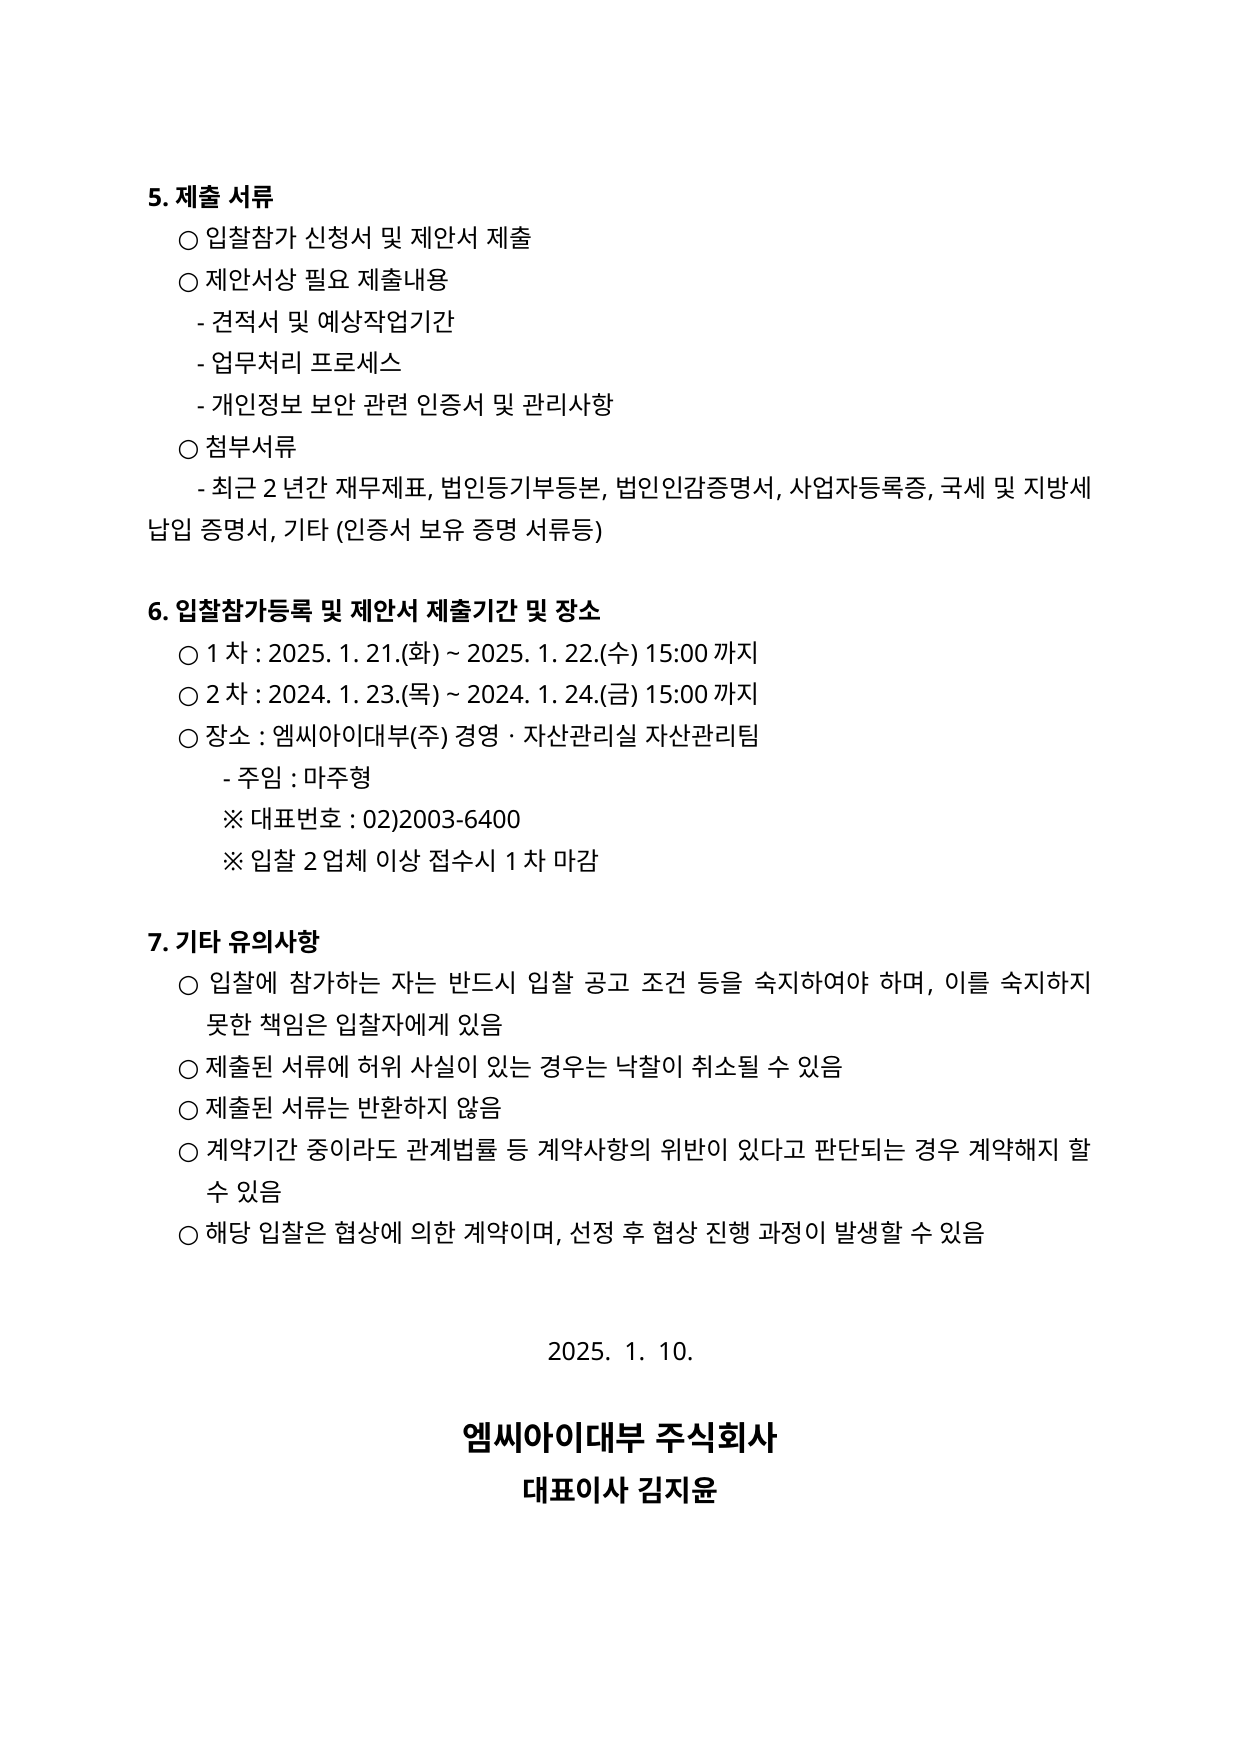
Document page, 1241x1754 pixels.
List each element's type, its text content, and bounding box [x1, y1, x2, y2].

text - 최근2년간 재무제표, 법인등기부등본, 법인인감증명서, 사업자등록증, 국세 및 지방세 납입 증명서, 기타 (인증서 보유 증명 서류등) [148, 469, 1093, 547]
text 대표이사 김지윤 [148, 1468, 1093, 1510]
text - 개인정보 보안 관련 인증서 및 관리사항 [148, 386, 1093, 422]
text ○ 입찰에 참가하는 자는 반드시 입찰 공고 조건 등을 숙지하여야 하며, 이를 숙지하지 못한 책임은 입찰자에게 있음 [177, 964, 1093, 1042]
text 2025. 1. 10. [148, 1334, 1093, 1368]
text ○ 2차 : 2024. 1. 23.(목) ~ 2024. 1. 24.(금) 15:00까지 [148, 675, 1093, 711]
text ○ 계약기간 중이라도 관계법률 등 계약사항의 위반이 있다고 판단되는 경우 계약해지 할 수 있음 [177, 1131, 1093, 1208]
text 5. 제출 서류 [148, 177, 1093, 213]
text 엠씨아이대부 주식회사 [148, 1412, 1093, 1460]
text ○ 해당 입찰은 협상에 의한 계약이며, 선정 후 협상 진행 과정이 발생할 수 있음 [177, 1214, 1093, 1250]
text ※ 대표번호 : 02)2003-6400 [148, 800, 1093, 836]
text ※ 입찰 2업체 이상 접수시 1차 마감 [148, 841, 1093, 878]
text ○ 제출된 서류는 반환하지 않음 [177, 1089, 1093, 1125]
text - 견적서 및 예상작업기간 [148, 302, 1093, 338]
text - 업무처리 프로세스 [148, 344, 1093, 380]
text ○ 1차 : 2025. 1. 21.(화) ~ 2025. 1. 22.(수) 15:00까지 [148, 633, 1093, 669]
text 6. 입찰참가등록 및 제안서 제출기간 및 장소 [148, 591, 1093, 628]
text ○ 입찰참가 신청서 및 제안서 제출 [148, 219, 1093, 255]
text - 주임 : 마주형 [148, 758, 1093, 794]
text ○ 장소 : 엠씨아이대부(주) 경영ㆍ자산관리실 자산관리팀 [148, 716, 1093, 753]
text ○ 제안서상 필요 제출내용 [148, 261, 1093, 297]
text ○ 첨부서류 [148, 427, 1093, 463]
text 7. 기타 유의사항 [148, 922, 1093, 958]
text ○ 제출된 서류에 허위 사실이 있는 경우는 낙찰이 취소될 수 있음 [177, 1047, 1093, 1083]
